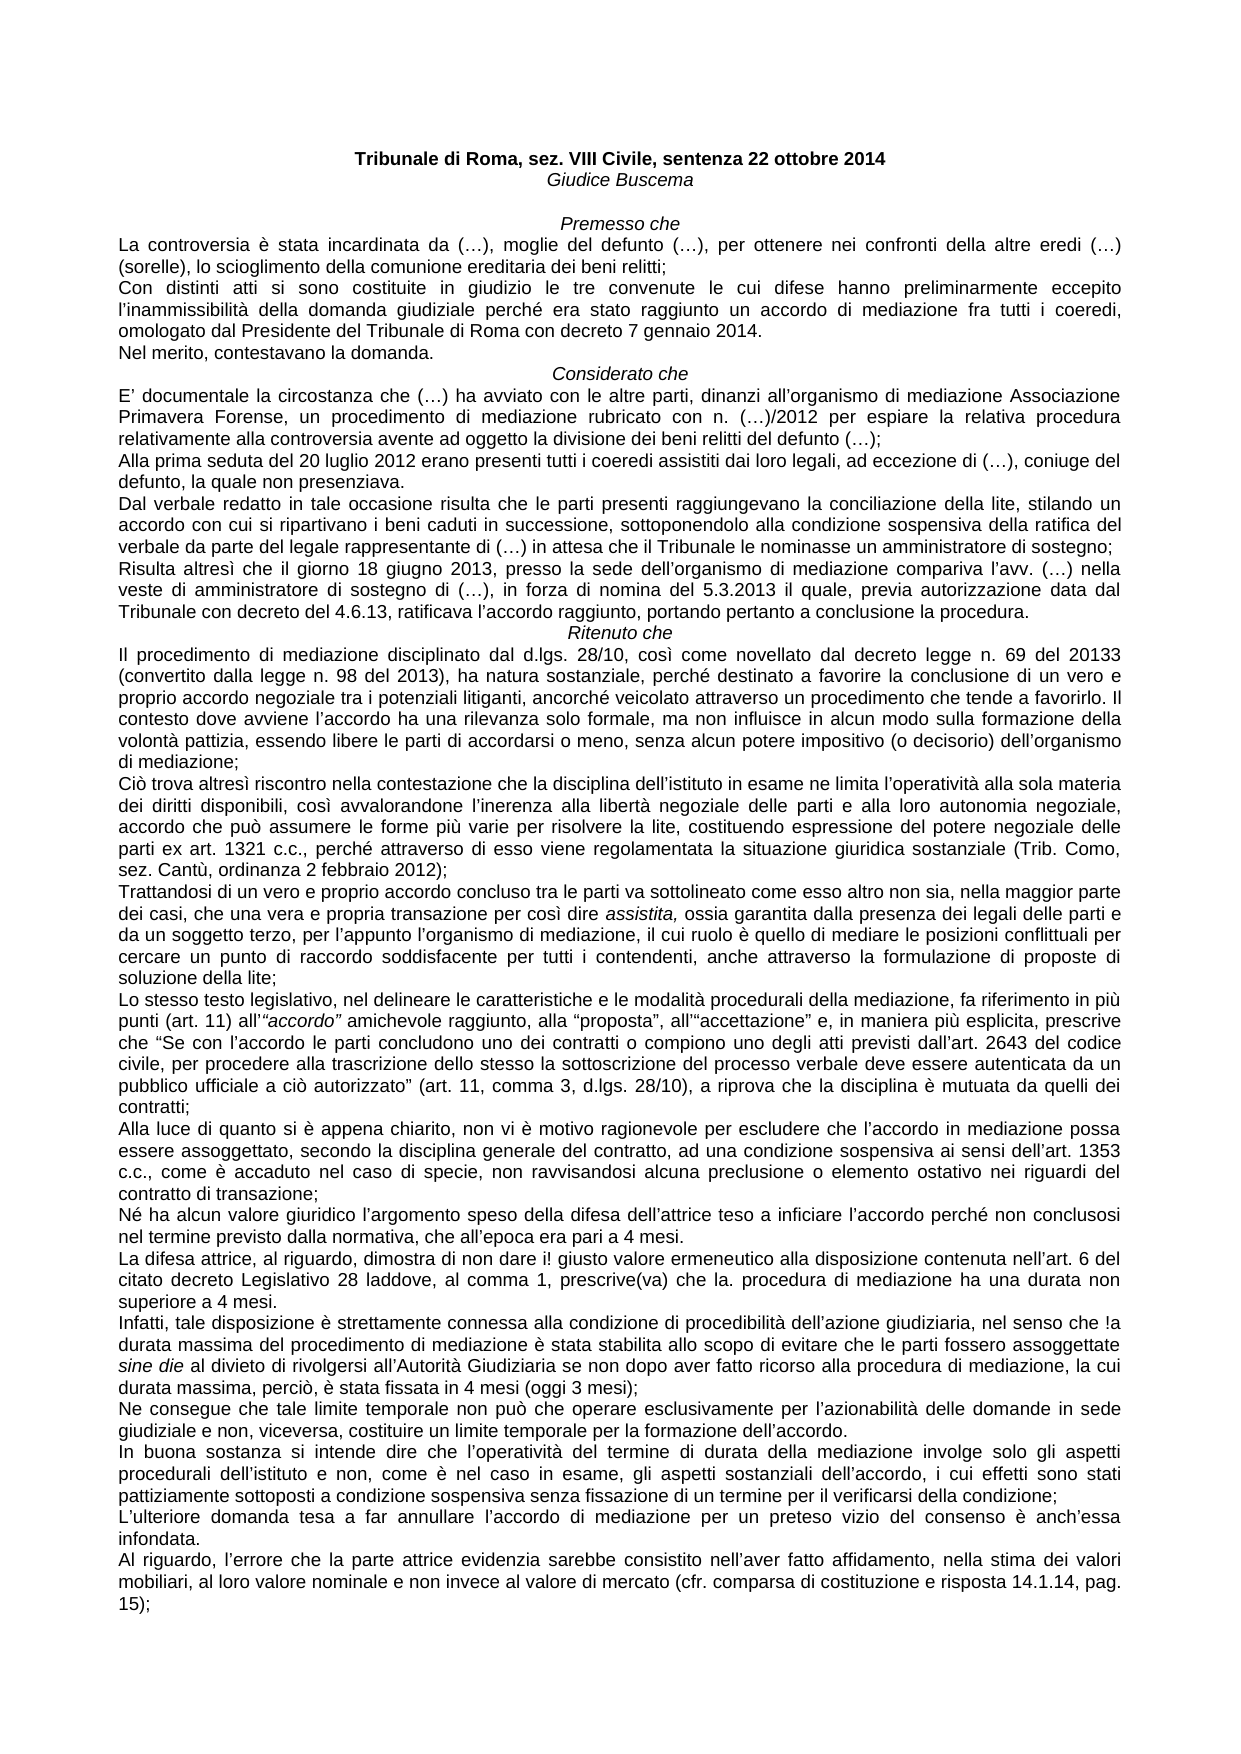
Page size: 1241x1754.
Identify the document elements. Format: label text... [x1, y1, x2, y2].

text In buona sostanza si intende dire che l’operatività del termine di durata della mediazione involge solo gli aspetti procedurali dell’istituto e non, come è nel caso in esame, gli aspetti sostanziali dell’accordo, i cui effetti sono stati pattiziamente sottoposti a condizione sospensiva senza fissazione di un termine per il verificarsi della condizione; [118, 1441, 1122, 1506]
text Ritenuto che [118, 622, 1122, 643]
text La controversia è stata incardinata da (…), moglie del defunto (…), per ottenere nei confronti della altre eredi (…) (sorelle), lo scioglimento della comunione ereditaria dei beni relitti; [118, 234, 1122, 277]
text Ne consegue che tale limite temporale non può che operare esclusivamente per l’azionabilità delle domande in sede giudiziale e non, viceversa, costituire un limite temporale per la formazione dell’accordo. [118, 1398, 1122, 1441]
text L’ulteriore domanda tesa a far annullare l’accordo di mediazione per un preteso vizio del consenso è anch’essa infondata. [118, 1506, 1122, 1549]
text E’ documentale la circostanza che (…) ha avviato con le altre parti, dinanzi all’organismo di mediazione Associazione Primavera Forense, un procedimento di mediazione rubricato con n. (…)/2012 per espiare la relativa procedura relativamente alla controversia avente ad oggetto la divisione dei beni relitti del defunto (…); [118, 385, 1122, 449]
text Tribunale di Roma, sez. VIII Civile, sentenza 22 ottobre 2014 Giudice Buscema [118, 148, 1122, 191]
text Dal verbale redatto in tale occasione risulta che le parti presenti raggiungevano la conciliazione della lite, stilando un accordo con cui si ripartivano i beni caduti in successione, sottoponendolo alla condizione sospensiva della ratifica del verbale da parte del legale rappresentante di (…) in attesa che il Tribunale le nominasse un amministratore di sostegno; [118, 493, 1122, 557]
text Trattandosi di un vero e proprio accordo concluso tra le parti va sottolineato come esso altro non sia, nella maggior parte dei casi, che una vera e propria transazione per così dire assistita, ossia garantita dalla presenza dei legali delle parti e da un soggetto terzo, per l’appunto l’organismo di mediazione, il cui ruolo è quello di mediare le posizioni conflittuali per cercare un punto di raccordo soddisfacente per tutti i contendenti, anche attraverso la formulazione di proposte di soluzione della lite; [118, 881, 1122, 988]
text Nel merito, contestavano la domanda. [118, 342, 1122, 363]
text Alla prima seduta del 20 luglio 2012 erano presenti tutti i coeredi assistiti dai loro legali, ad eccezione di (…), coniuge del defunto, la quale non presenziava. [118, 449, 1122, 493]
text Al riguardo, l’errore che la parte attrice evidenzia sarebbe consistito nell’aver fatto affidamento, nella stima dei valori mobiliari, al loro valore nominale e non invece al valore di mercato (cfr. comparsa di costituzione e risposta 14.1.14, pag. 15); [118, 1549, 1122, 1614]
text Risulta altresì che il giorno 18 giugno 2013, presso la sede dell’organismo di mediazione compariva l’avv. (…) nella veste di amministratore di sostegno di (…), in forza di nomina del 5.3.2013 il quale, previa autorizzazione data dal Tribunale con decreto del 4.6.13, ratificava l’accordo raggiunto, portando pertanto a conclusione la procedura. [118, 557, 1122, 622]
text La difesa attrice, al riguardo, dimostra di non dare i! giusto valore ermeneutico alla disposizione contenuta nell’art. 6 del citato decreto Legislativo 28 laddove, al comma 1, prescrive(va) che la. procedura di mediazione ha una durata non superiore a 4 mesi. [118, 1247, 1122, 1312]
text Considerato che [118, 363, 1122, 385]
text Premesso che [118, 212, 1122, 234]
text Alla luce di quanto si è appena chiarito, non vi è motivo ragionevole per escludere che l’accordo in mediazione possa essere assoggettato, secondo la disciplina generale del contratto, ad una condizione sospensiva ai sensi dell’art. 1353 c.c., come è accaduto nel caso di specie, non ravvisandosi alcuna preclusione o elemento ostativo nei riguardi del contratto di transazione; [118, 1118, 1122, 1204]
text Ciò trova altresì riscontro nella contestazione che la disciplina dell’istituto in esame ne limita l’operatività alla sola materia dei diritti disponibili, così avvalorandone l’inerenza alla libertà negoziale delle parti e alla loro autonomia negoziale, accordo che può assumere le forme più varie per risolvere la lite, costituendo espressione del potere negoziale delle parti ex art. 1321 c.c., perché attraverso di esso viene regolamentata la situazione giuridica sostanziale (Trib. Como, sez. Cantù, ordinanza 2 febbraio 2012); [118, 773, 1122, 881]
text Il procedimento di mediazione disciplinato dal d.lgs. 28/10, così come novellato dal decreto legge n. 69 del 20133 (convertito dalla legge n. 98 del 2013), ha natura sostanziale, perché destinato a favorire la conclusione di un vero e proprio accordo negoziale tra i potenziali litiganti, ancorché veicolato attraverso un procedimento che tende a favorirlo. Il contesto dove avviene l’accordo ha una rilevanza solo formale, ma non influisce in alcun modo sulla formazione della volontà pattizia, essendo libere le parti di accordarsi o meno, senza alcun potere impositivo (o decisorio) dell’organismo di mediazione; [118, 643, 1122, 773]
text Con distinti atti si sono costituite in giudizio le tre convenute le cui difese hanno preliminarmente eccepito l’inammissibilità della domanda giudiziale perché era stato raggiunto un accordo di mediazione fra tutti i coeredi, omologato dal Presidente del Tribunale di Roma con decreto 7 gennaio 2014. [118, 277, 1122, 342]
text Infatti, tale disposizione è strettamente connessa alla condizione di procedibilità dell’azione giudiziaria, nel senso che !a durata massima del procedimento di mediazione è stata stabilita allo scopo di evitare che le parti fossero assoggettate sine die al divieto di rivolgersi all’Autorità Giudiziaria se non dopo aver fatto ricorso alla procedura di mediazione, la cui durata massima, perciò, è stata fissata in 4 mesi (oggi 3 mesi); [118, 1312, 1122, 1398]
text Lo stesso testo legislativo, nel delineare le caratteristiche e le modalità procedurali della mediazione, fa riferimento in più punti (art. 11) all’“accordo” amichevole raggiunto, alla “proposta”, all’“accettazione” e, in maniera più esplicita, prescrive che “Se con l’accordo le parti concludono uno dei contratti o compiono uno degli atti previsti dall’art. 2643 del codice civile, per procedere alla trascrizione dello stesso la sottoscrizione del processo verbale deve essere autenticata da un pubblico ufficiale a ciò autorizzato” (art. 11, comma 3, d.lgs. 28/10), a riprova che la disciplina è mutuata da quelli dei contratti; [118, 988, 1122, 1118]
text Né ha alcun valore giuridico l’argomento speso della difesa dell’attrice teso a inficiare l’accordo perché non conclusosi nel termine previsto dalla normativa, che all’epoca era pari a 4 mesi. [118, 1204, 1122, 1247]
